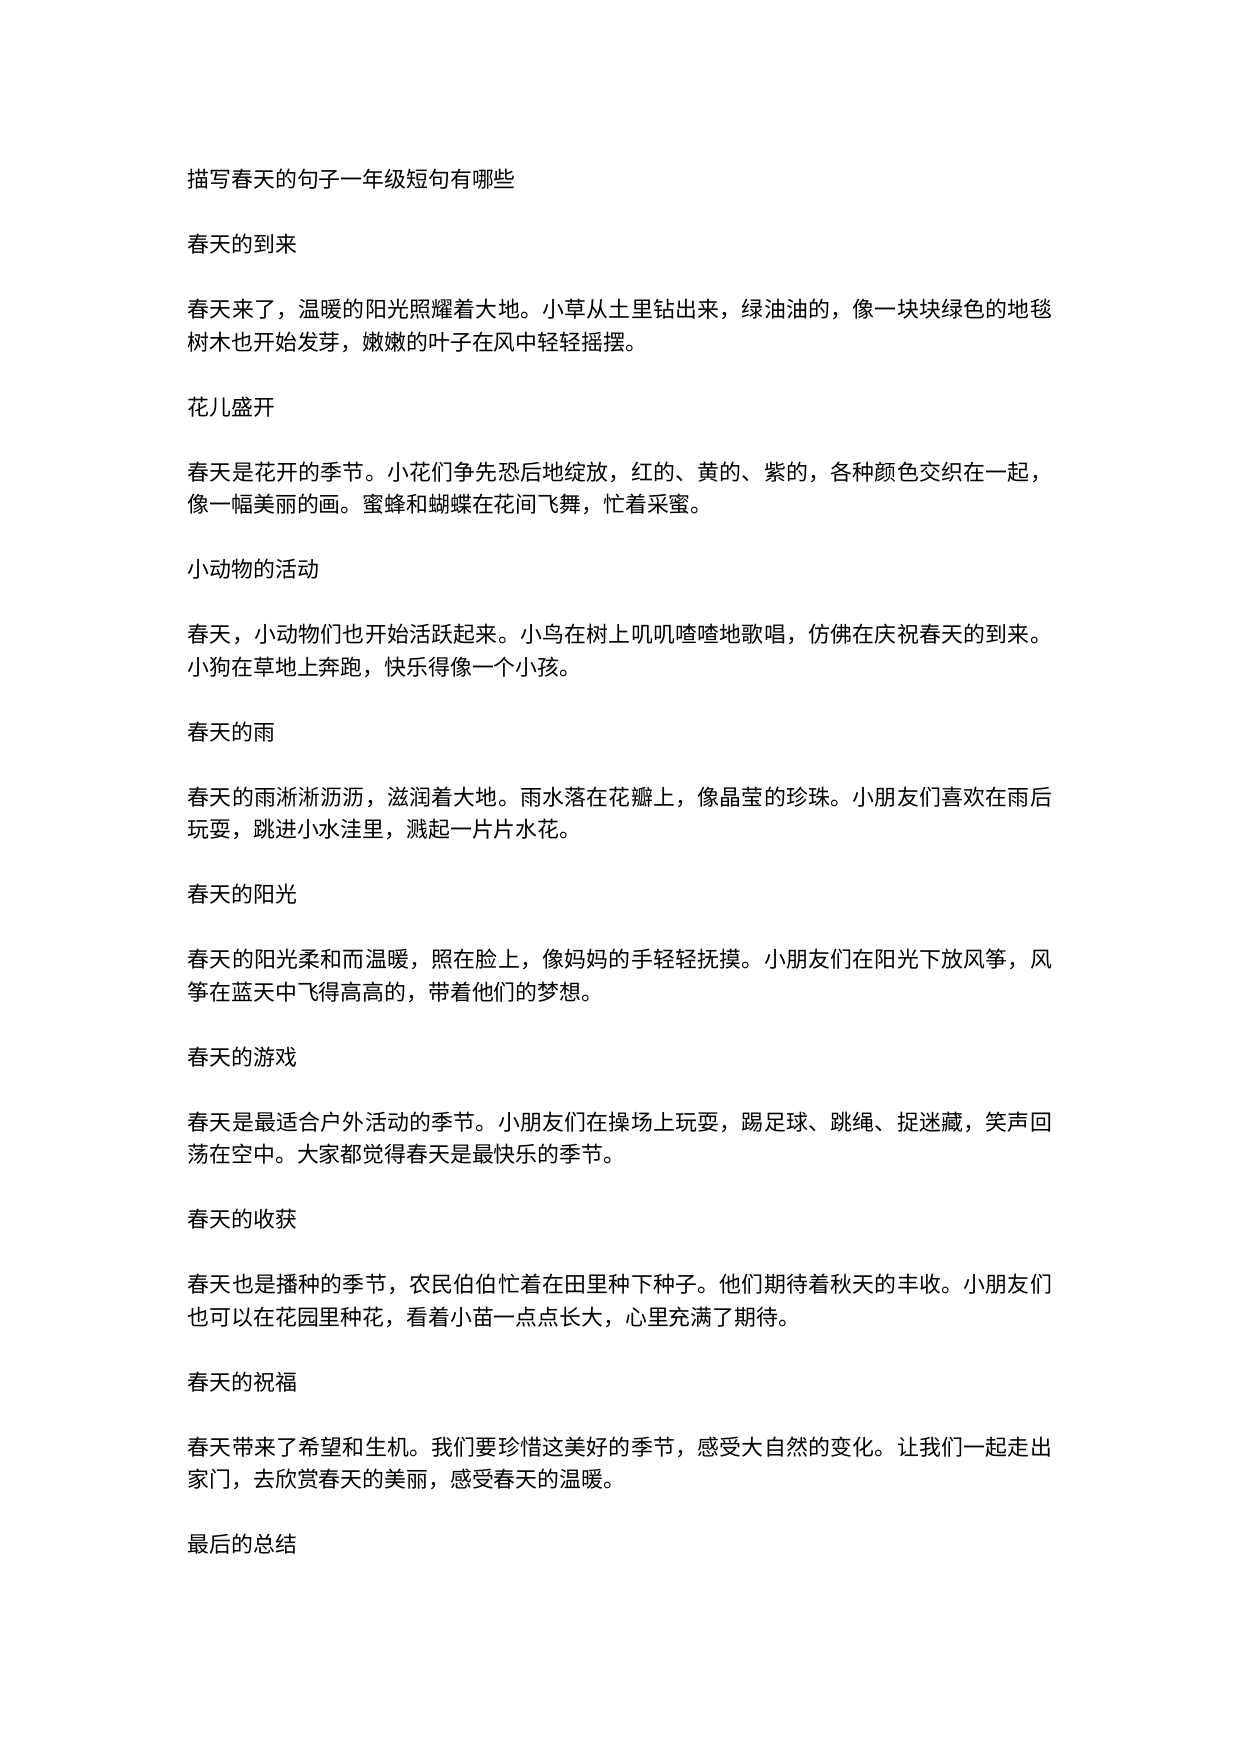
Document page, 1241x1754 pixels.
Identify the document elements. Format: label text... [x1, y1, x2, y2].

text 花儿盛开 [187, 389, 1053, 422]
text 春天来了，温暖的阳光照耀着大地。小草从土里钻出来，绿油油的，像一块块绿色的地毯。树木也开始发芽，嫩嫩的叶子在风中轻轻摇摆。 [187, 292, 1053, 357]
text 春天的雨淅淅沥沥，滋润着大地。雨水落在花瓣上，像晶莹的珍珠。小朋友们喜欢在雨后玩耍，跳进小水洼里，溅起一片片水花。 [187, 779, 1053, 844]
text 春天的阳光柔和而温暖，照在脸上，像妈妈的手轻轻抚摸。小朋友们在阳光下放风筝，风筝在蓝天中飞得高高的，带着他们的梦想。 [187, 942, 1053, 1007]
text 春天的阳光 [187, 877, 1053, 909]
text 春天的收获 [187, 1202, 1053, 1234]
text 春天的游戏 [187, 1039, 1053, 1072]
text 春天的到来 [187, 227, 1053, 259]
text 春天的祝福 [187, 1364, 1053, 1397]
text 春天是最适合户外活动的季节。小朋友们在操场上玩耍，踢足球、跳绳、捉迷藏，笑声回荡在空中。大家都觉得春天是最快乐的季节。 [187, 1104, 1053, 1169]
text 春天带来了希望和生机。我们要珍惜这美好的季节，感受大自然的变化。让我们一起走出家门，去欣赏春天的美丽，感受春天的温暖。 [187, 1429, 1053, 1494]
text 春天，小动物们也开始活跃起来。小鸟在树上叽叽喳喳地歌唱，仿佛在庆祝春天的到来。小狗在草地上奔跑，快乐得像一个小孩。 [187, 617, 1053, 682]
text 春天的雨 [187, 714, 1053, 747]
text 春天也是播种的季节，农民伯伯忙着在田里种下种子。他们期待着秋天的丰收。小朋友们也可以在花园里种花，看着小苗一点点长大，心里充满了期待。 [187, 1267, 1053, 1332]
text 春天是花开的季节。小花们争先恐后地绽放，红的、黄的、紫的，各种颜色交织在一起，像一幅美丽的画。蜜蜂和蝴蝶在花间飞舞，忙着采蜜。 [187, 454, 1053, 519]
text 小动物的活动 [187, 552, 1053, 584]
text 最后的总结 [187, 1527, 1053, 1559]
text 描写春天的句子一年级短句有哪些 [187, 162, 1053, 194]
